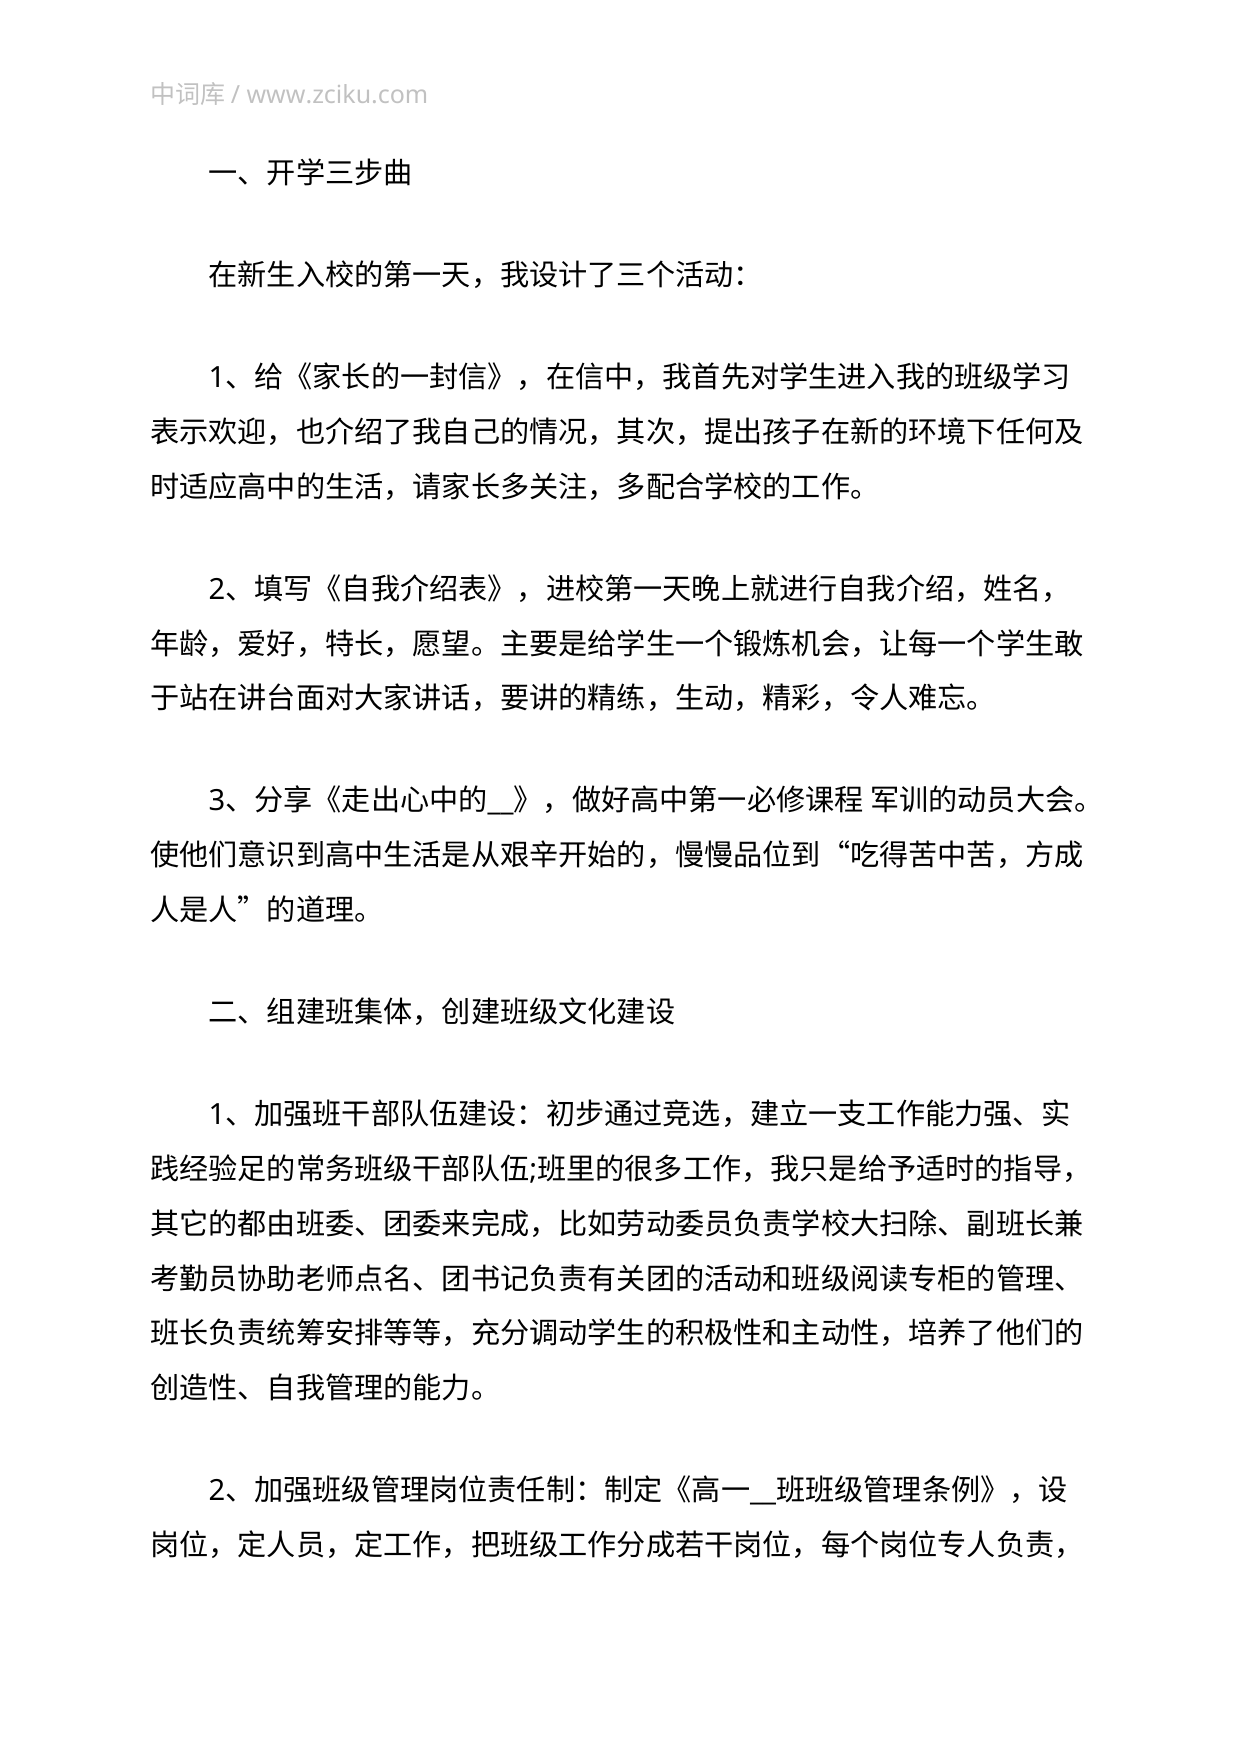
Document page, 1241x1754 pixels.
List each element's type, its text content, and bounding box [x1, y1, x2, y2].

text 1、加强班干部队伍建设：初步通过竞选，建立一支工作能力强、实践经验足的常务班级干部队伍;班里的很多工作，我只是给予适时的指导，其它的都由班委、团委来完成，比如劳动委员负责学校大扫除、副班长兼考勤员协助老师点名、团书记负责有关团的活动和班级阅读专柜的管理、班长负责统筹安排等等，充分调动学生的积极性和主动性，培养了他们的创造性、自我管理的能力。 [150, 1090, 1090, 1407]
text 3、分享《走出心中的__》，做好高中第一必修课程 军训的动员大会。使他们意识到高中生活是从艰辛开始的，慢慢品位到“吃得苦中苦，方成人是人”的道理。 [150, 777, 1090, 929]
text 一、开学三步曲 [150, 150, 1090, 192]
text 在新生入校的第一天，我设计了三个活动： [150, 252, 1090, 294]
text 1、给《家长的一封信》，在信中，我首先对学生进入我的班级学习表示欢迎，也介绍了我自己的情况，其次，提出孩子在新的环境下任何及时适应高中的生活，请家长多关注，多配合学校的工作。 [150, 353, 1090, 506]
text 2、填写《自我介绍表》，进校第一天晚上就进行自我介绍，姓名，年龄，爱好，特长，愿望。主要是给学生一个锻炼机会，让每一个学生敢于站在讲台面对大家讲话，要讲的精练，生动，精彩，令人难忘。 [150, 565, 1090, 717]
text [150, 1467, 1090, 1564]
text 二、组建班集体，创建班级文化建设 [150, 988, 1090, 1031]
